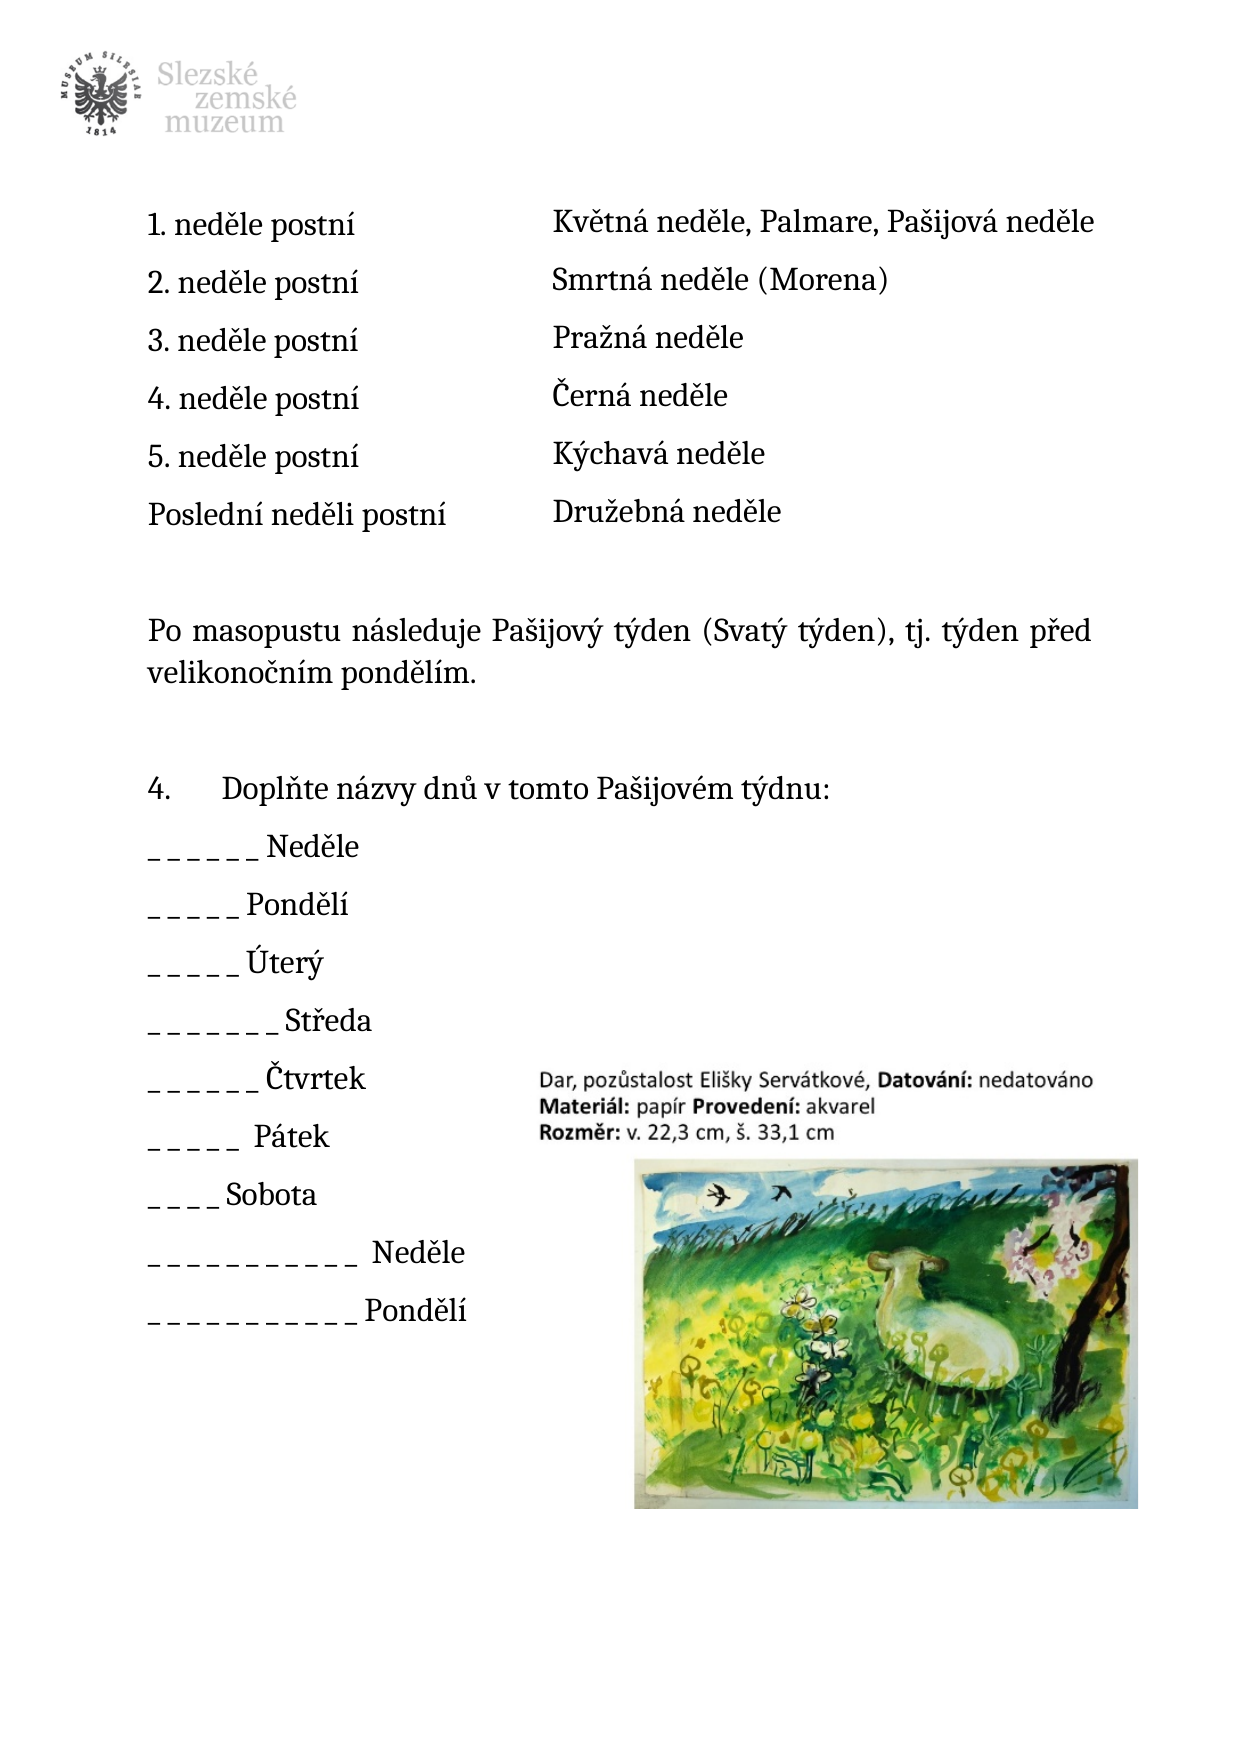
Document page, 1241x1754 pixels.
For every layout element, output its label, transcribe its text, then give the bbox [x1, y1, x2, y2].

text Poslední neděli postní [148, 496, 537, 534]
text 4. neděle postní [148, 380, 537, 418]
text Po masopustu následuje Pašijový týden (Svatý týden), tj. týden před velikonočním pondělím. [148, 612, 1093, 691]
text _ _ _ _ _ _ Čtvrtek [148, 1059, 1093, 1098]
text 5. neděle postní [148, 438, 537, 476]
picture [529, 1060, 1139, 1509]
text _ _ _ _ _ _ _ _ _ _ _ Neděle [148, 1233, 529, 1272]
text 3. neděle postní [148, 322, 537, 360]
text _ _ _ _ _ _ _ _ _ _ _ Pondělí [148, 1291, 529, 1330]
text _ _ _ _ _ Pondělí [148, 885, 1093, 923]
text _ _ _ _ Sobota [148, 1175, 529, 1214]
text _ _ _ _ _ _ _ Středa [148, 1001, 1093, 1039]
text 2. neděle postní [148, 264, 537, 302]
text _ _ _ _ _ _ Neděle [148, 827, 1093, 866]
text 1. neděle postní [148, 206, 537, 244]
text _ _ _ _ _ Pátek [148, 1117, 529, 1156]
text _ _ _ _ _ Úterý [148, 943, 1093, 982]
list Doplňte názvy dnů v tomto Pašijovém týdnu: [148, 769, 1093, 807]
picture [53, 42, 314, 146]
